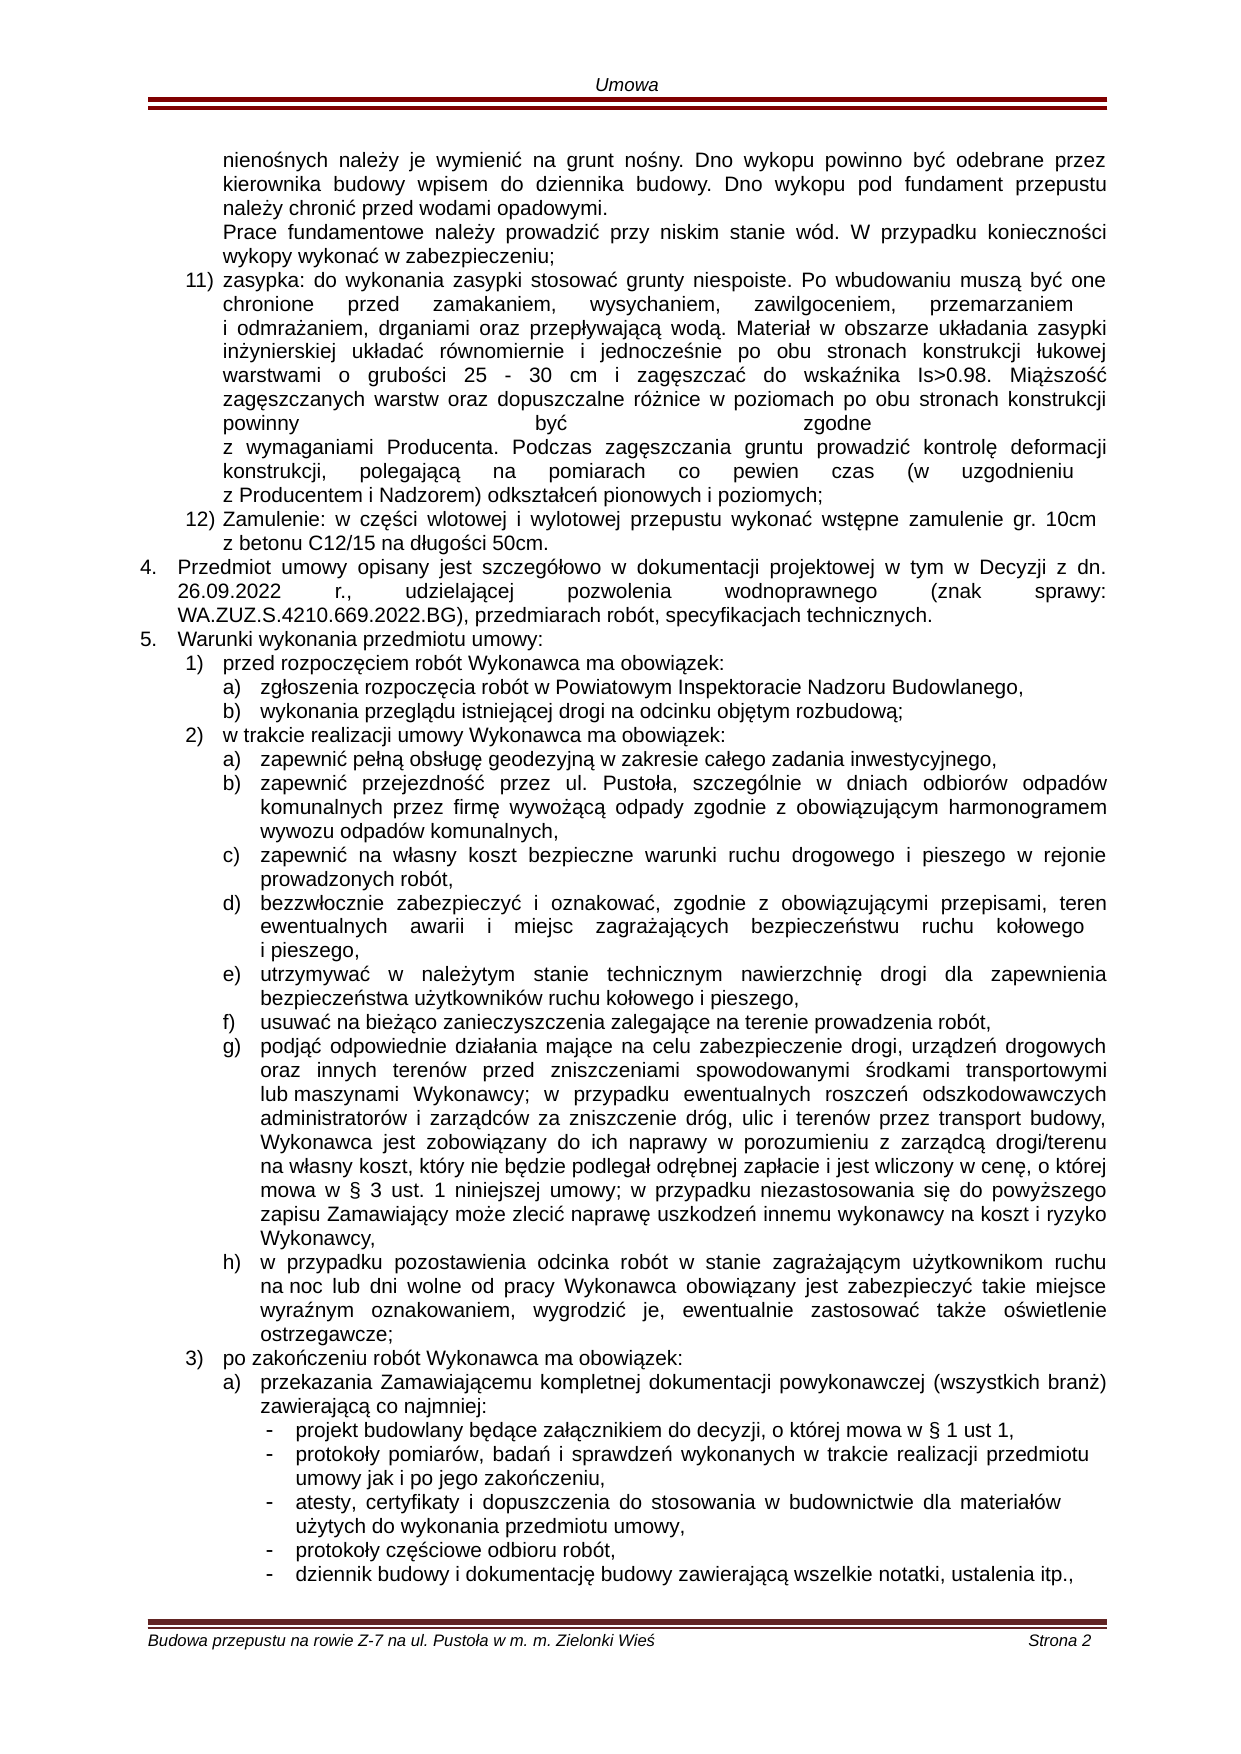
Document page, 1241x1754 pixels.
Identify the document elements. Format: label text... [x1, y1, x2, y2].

list w przypadku pozostawienia odcinka robót w stanie zagrażającym użytkownikom ruchu na noc lub dni wolne od pracy Wykonawca obowiązany jest zabezpieczyć takie miejsce wyraźnym oznakowaniem, wygrodzić je, ewentualnie zastosować także oświetlenie ostrzegawcze; [223, 1250, 1107, 1346]
list zgłoszenia rozpoczęcia robót w Powiatowym Inspektoracie Nadzoru Budowlanego, [223, 675, 1107, 699]
list bezzwłocznie zabezpieczyć i oznakować, zgodnie z obowiązującymi przepisami, teren ewentualnych awarii i miejsc zagrażających bezpieczeństwu ruchu kołowego i pieszego, [223, 890, 1107, 962]
list wykonania przeglądu istniejącej drogi na odcinku objętym rozbudową; [223, 699, 1107, 723]
list zapewnić pełną obsługę geodezyjną w zakresie całego zadania inwestycyjnego, [223, 747, 1107, 771]
list Warunki wykonania przedmiotu umowy: [140, 627, 1107, 651]
list po zakończeniu robót Wykonawca ma obowiązek: [185, 1346, 1107, 1369]
list zapewnić przejezdność przez ul. Pustoła, szczególnie w dniach odbiorów odpadów komunalnych przez firmę wywożącą odpady zgodnie z obowiązującym harmonogramem wywozu odpadów komunalnych, [223, 771, 1107, 842]
list nienośnych należy je wymienić na grunt nośny. Dno wykopu powinno być odebrane przez kierownika budowy wpisem do dziennika budowy. Dno wykopu pod fundament przepustu należy chronić przed wodami opadowymi. [223, 148, 1107, 219]
list przekazania Zamawiającemu kompletnej dokumentacji powykonawczej (wszystkich branż) zawierającą co najmniej: [223, 1369, 1107, 1417]
list Zamulenie: w części wlotowej i wylotowej przepustu wykonać wstępne zamulenie gr. 10cm z betonu C12/15 na długości 50cm. [185, 507, 1107, 555]
list dziennik budowy i dokumentację budowy zawierającą wszelkie notatki, ustalenia itp., [266, 1562, 1107, 1586]
list podjąć odpowiednie działania mające na celu zabezpieczenie drogi, urządzeń drogowych oraz innych terenów przed zniszczeniami spowodowanymi środkami transportowymi lub maszynami Wykonawcy; w przypadku ewentualnych roszczeń odszkodowawczych administratorów i zarządców za zniszczenie dróg, ulic i terenów przez transport budowy, Wykonawca jest zobowiązany do ich naprawy w porozumieniu z zarządcą drogi/terenu na własny koszt, który nie będzie podlegał odrębnej zapłacie i jest wliczony w cenę, o której mowa w § 3 ust. 1 niniejszej umowy; w przypadku niezastosowania się do powyższego zapisu Zamawiający może zlecić naprawę uszkodzeń innemu wykonawcy na koszt i ryzyko Wykonawcy, [223, 1034, 1107, 1250]
list utrzymywać w należytym stanie technicznym nawierzchnię drogi dla zapewnienia bezpieczeństwa użytkowników ruchu kołowego i pieszego, [223, 962, 1107, 1010]
list atesty, certyfikaty i dopuszczenia do stosowania w budownictwie dla materiałów użytych do wykonania przedmiotu umowy, [266, 1489, 1107, 1537]
list zapewnić na własny koszt bezpieczne warunki ruchu drogowego i pieszego w rejonie prowadzonych robót, [223, 842, 1107, 890]
list przed rozpoczęciem robót Wykonawca ma obowiązek: [185, 651, 1107, 675]
list usuwać na bieżąco zanieczyszczenia zalegające na terenie prowadzenia robót, [223, 1010, 1107, 1034]
list protokoły częściowe odbioru robót, [266, 1537, 1107, 1562]
list Przedmiot umowy opisany jest szczegółowo w dokumentacji projektowej w tym w Decyzji z dn. 26.09.2022 r., udzielającej pozwolenia wodnoprawnego (znak sprawy: WA.ZUZ.S.4210.669.2022.BG), przedmiarach robót, specyfikacjach technicznych. [140, 555, 1107, 627]
list protokoły pomiarów, badań i sprawdzeń wykonanych w trakcie realizacji przedmiotu umowy jak i po jego zakończeniu, [266, 1441, 1107, 1489]
list Prace fundamentowe należy prowadzić przy niskim stanie wód. W przypadku konieczności wykopy wykonać w zabezpieczeniu; [223, 219, 1107, 267]
list projekt budowlany będące załącznikiem do decyzji, o której mowa w § 1 ust 1, [266, 1417, 1107, 1441]
list w trakcie realizacji umowy Wykonawca ma obowiązek: [185, 723, 1107, 747]
list zasypka: do wykonania zasypki stosować grunty niespoiste. Po wbudowaniu muszą być one chronione przed zamakaniem, wysychaniem, zawilgoceniem, przemarzaniem i odmrażaniem, drganiami oraz przepływającą wodą. Materiał w obszarze układania zasypki inżynierskiej układać równomiernie i jednocześnie po obu stronach konstrukcji łukowej warstwami o grubości 25 - 30 cm i zagęszczać do wskaźnika Is>0.98. Miąższość zagęszczanych warstw oraz dopuszczalne różnice w poziomach po obu stronach konstrukcji powinny być zgodne z wymaganiami Producenta. Podczas zagęszczania gruntu prowadzić kontrolę deformacji konstrukcji, polegającą na pomiarach co pewien czas (w uzgodnieniu z Producentem i Nadzorem) odkształceń pionowych i poziomych; [185, 267, 1107, 507]
